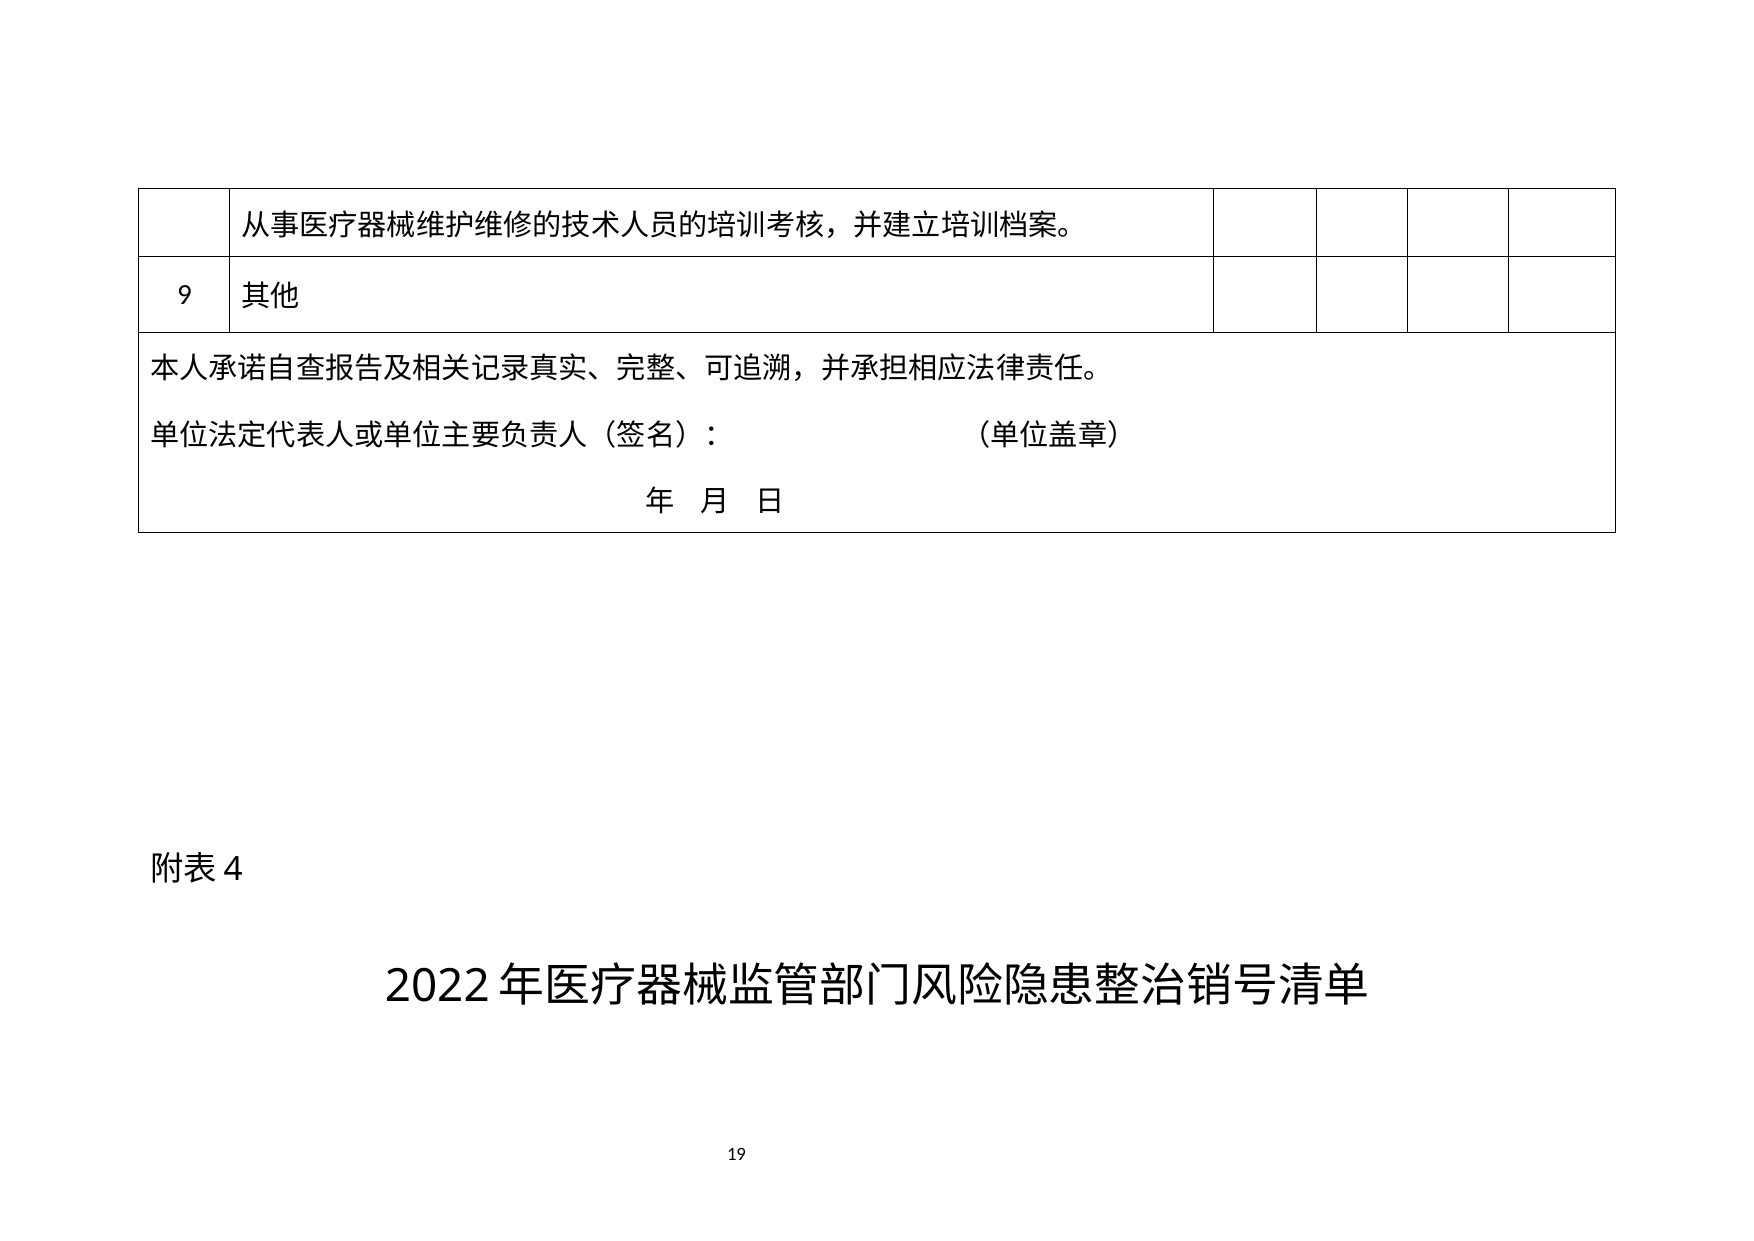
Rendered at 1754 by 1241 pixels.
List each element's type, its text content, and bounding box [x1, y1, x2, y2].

text 附表4 [150, 832, 1604, 899]
table_cell [1408, 189, 1508, 256]
table_cell [1509, 189, 1615, 256]
table_cell [1214, 257, 1316, 332]
table_cell [1509, 257, 1615, 332]
table_cell [1408, 257, 1508, 332]
table_cell 9 [139, 257, 229, 332]
table_cell 8 [139, 189, 229, 256]
table_cell [1317, 257, 1407, 332]
table_cell [1317, 189, 1407, 256]
table_cell [1214, 189, 1316, 256]
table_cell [230, 189, 1213, 256]
text 2022年医疗器械监管部门风险隐患整治销号清单 [150, 932, 1604, 1032]
table_cell 本人承诺自查报告及相关记录真实、完整、可追溯，并承担相应法律责任。 单位法定代表人或单位主要负责人（签名）： （单位盖章） 年 月 日 [139, 333, 1615, 532]
table_cell 其他 [230, 257, 1213, 332]
